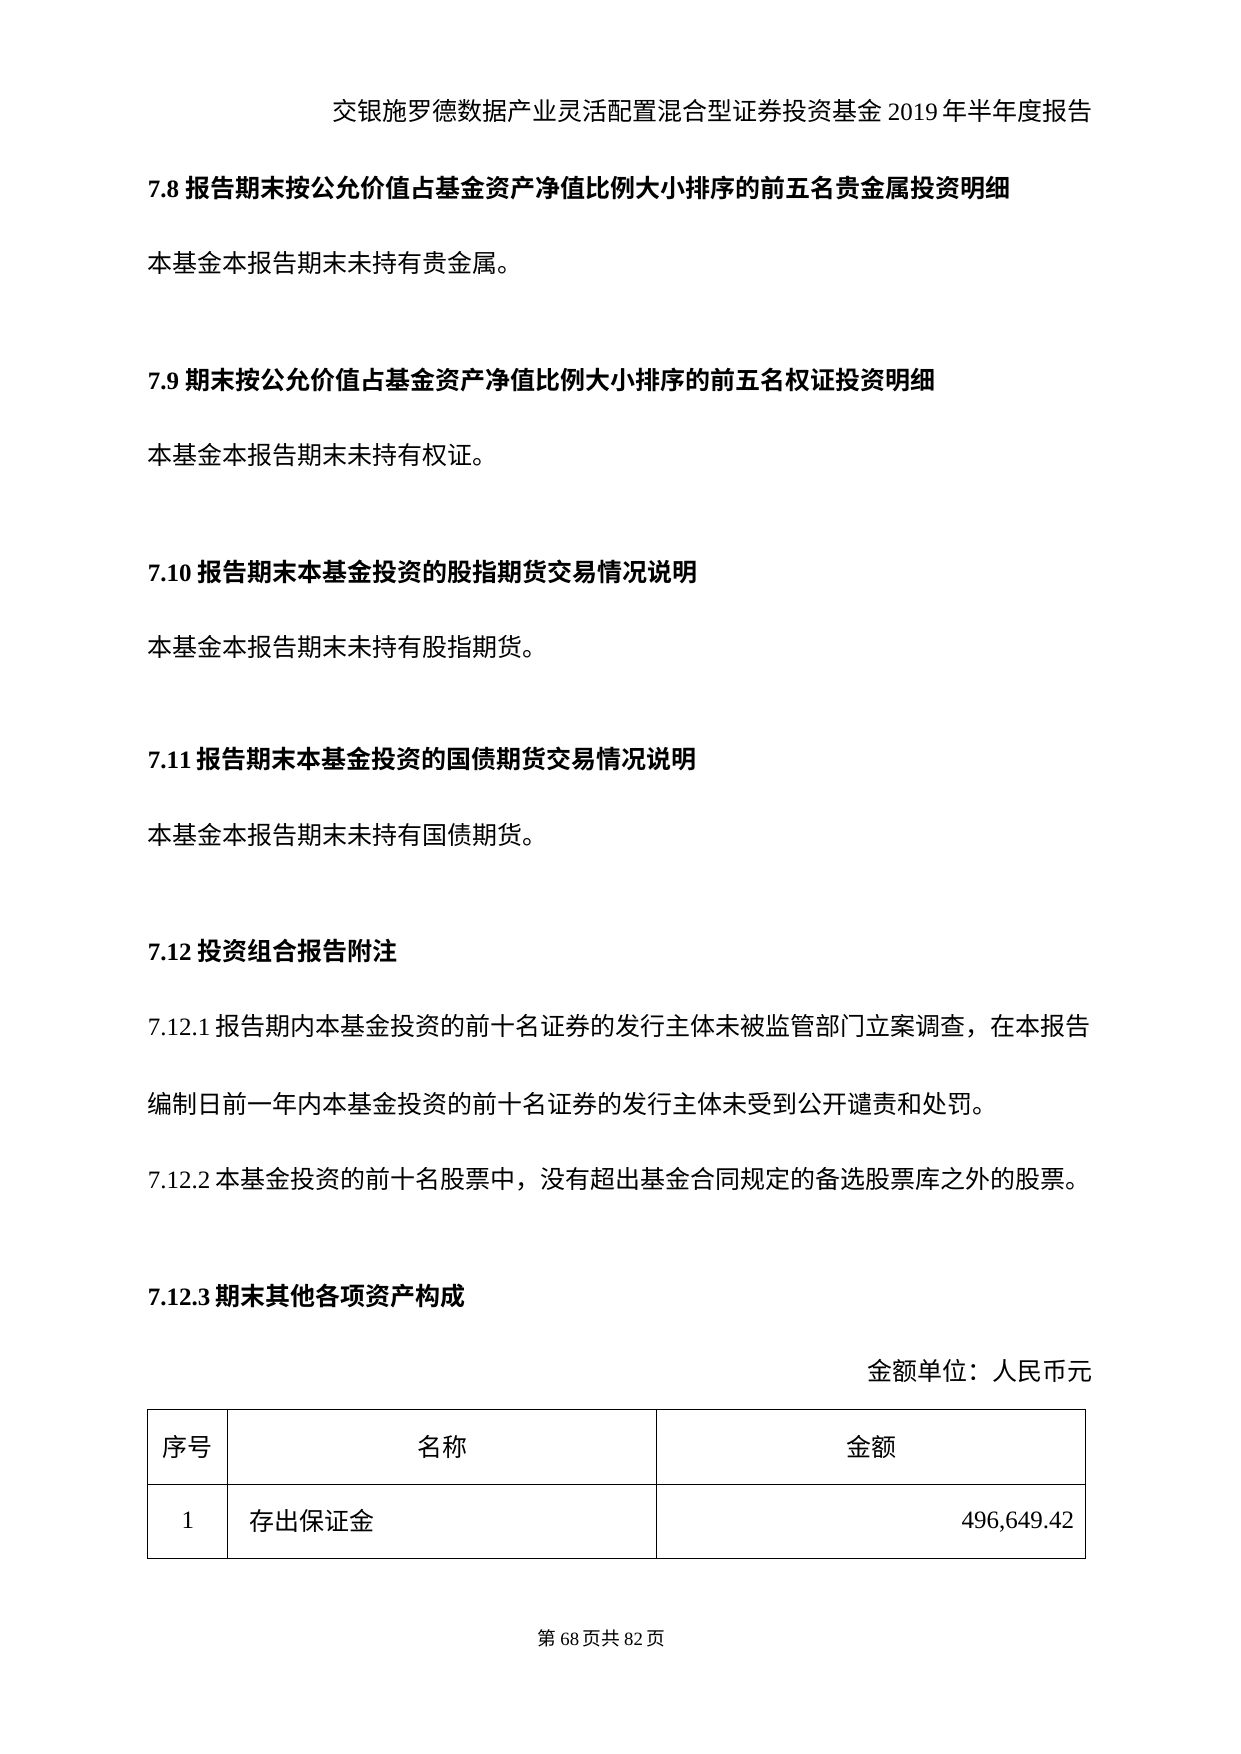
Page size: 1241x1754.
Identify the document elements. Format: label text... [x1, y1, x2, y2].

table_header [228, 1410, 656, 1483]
subtitle 7.8 报告期末按公允价值占基金资产净值比例大小排序的前五名贵金属投资明细 [148, 154, 1092, 219]
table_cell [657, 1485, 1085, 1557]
text 7.12.3期末其他各项资产构成 [148, 1262, 1092, 1327]
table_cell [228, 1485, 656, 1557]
text 7.12.1报告期内本基金投资的前十名证券的发行主体未被监管部门立案调查，在本报告编制日前一年内本基金投资的前十名证券的发行主体未受到公开谴责和处罚。 [148, 992, 1092, 1135]
text 本基金本报告期末未持有贵金属。 [148, 229, 1092, 294]
subtitle 7.11报告期末本基金投资的国债期货交易情况说明 [148, 726, 1092, 791]
subtitle 7.9 期末按公允价值占基金资产净值比例大小排序的前五名权证投资明细 [148, 346, 1092, 411]
text 金额单位：人民币元 [149, 1337, 1092, 1402]
subtitle 7.12 投资组合报告附注 [148, 917, 1092, 982]
text 本基金本报告期末未持有股指期货。 [148, 613, 1092, 678]
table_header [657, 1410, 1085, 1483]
subtitle 7.10 报告期末本基金投资的股指期货交易情况说明 [148, 538, 1092, 603]
text 本基金本报告期末未持有权证。 [148, 421, 1092, 486]
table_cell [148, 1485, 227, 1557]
text 本基金本报告期末未持有国债期货。 [148, 801, 1092, 866]
text 7.12.2本基金投资的前十名股票中，没有超出基金合同规定的备选股票库之外的股票。 [148, 1146, 1092, 1211]
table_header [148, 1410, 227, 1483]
